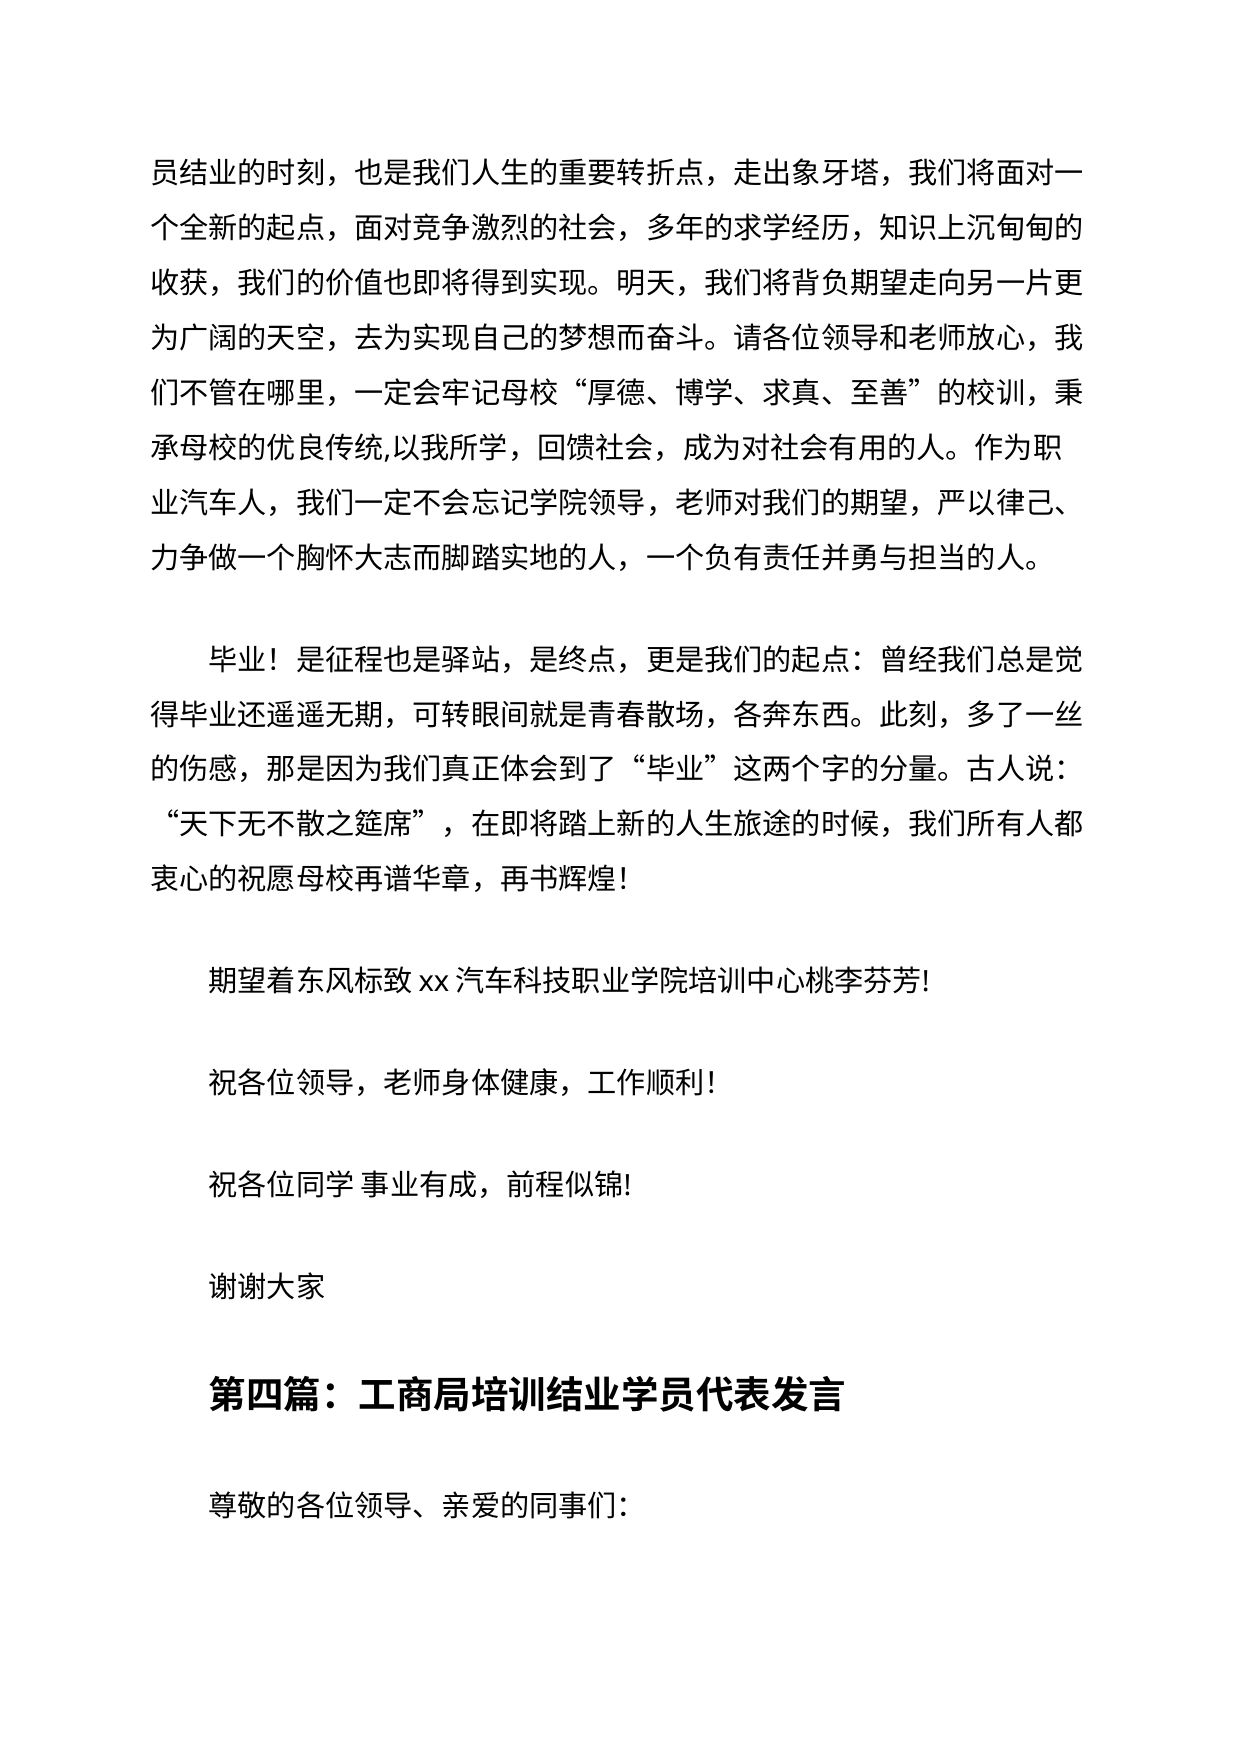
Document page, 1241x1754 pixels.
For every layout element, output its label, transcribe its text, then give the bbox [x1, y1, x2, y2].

text 祝各位同学 事业有成，前程似锦! [150, 1161, 1090, 1204]
text 祝各位领导，老师身体健康，工作顺利！ [150, 1059, 1090, 1102]
text 毕业！是征程也是驿站，是终点，更是我们的起点：曾经我们总是觉得毕业还遥遥无期，可转眼间就是青春散场，各奔东西。此刻，多了一丝的伤感，那是因为我们真正体会到了“毕业”这两个字的分量。古人说：“天下无不散之筵席”，在即将踏上新的人生旅途的时候，我们所有人都衷心的祝愿母校再谱华章，再书辉煌！ [150, 636, 1090, 898]
text 谢谢大家 [150, 1263, 1090, 1306]
text 尊敬的各位领导、亲爱的同事们： [150, 1482, 1090, 1525]
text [150, 150, 1090, 577]
text 第四篇：工商局培训结业学员代表发言 [150, 1365, 1090, 1419]
text 期望着东风标致xx汽车科技职业学院培训中心桃李芬芳! [150, 957, 1090, 1000]
